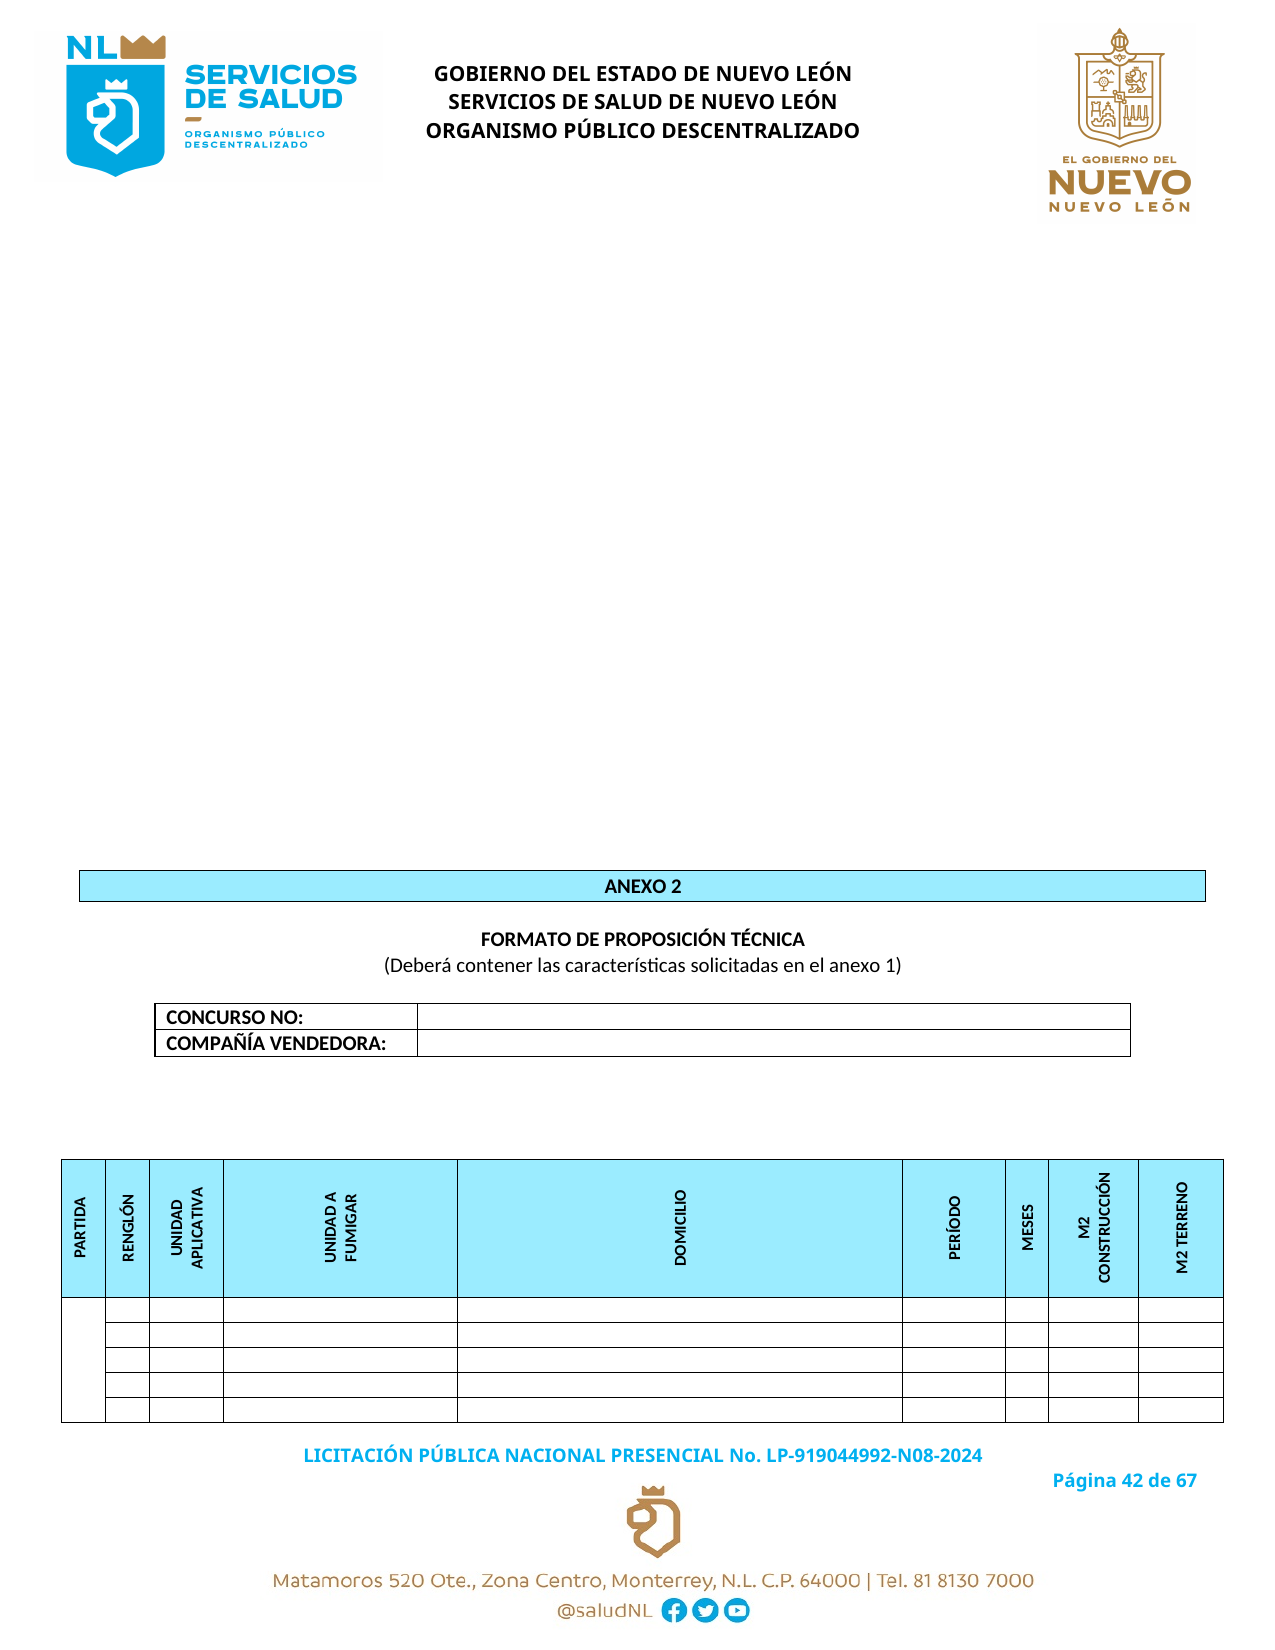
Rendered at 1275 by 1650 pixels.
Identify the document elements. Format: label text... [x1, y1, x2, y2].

text (Deberá contener las características solicitadas en el anexo 1) [89, 952, 1197, 977]
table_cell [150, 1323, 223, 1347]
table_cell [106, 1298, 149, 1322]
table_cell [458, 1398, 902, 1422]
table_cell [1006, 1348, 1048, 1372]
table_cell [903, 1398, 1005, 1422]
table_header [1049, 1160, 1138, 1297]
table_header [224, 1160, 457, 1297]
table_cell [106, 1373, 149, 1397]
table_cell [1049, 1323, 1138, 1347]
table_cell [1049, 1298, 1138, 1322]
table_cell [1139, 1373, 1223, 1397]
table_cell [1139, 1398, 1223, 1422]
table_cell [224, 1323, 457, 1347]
picture [33, 31, 383, 182]
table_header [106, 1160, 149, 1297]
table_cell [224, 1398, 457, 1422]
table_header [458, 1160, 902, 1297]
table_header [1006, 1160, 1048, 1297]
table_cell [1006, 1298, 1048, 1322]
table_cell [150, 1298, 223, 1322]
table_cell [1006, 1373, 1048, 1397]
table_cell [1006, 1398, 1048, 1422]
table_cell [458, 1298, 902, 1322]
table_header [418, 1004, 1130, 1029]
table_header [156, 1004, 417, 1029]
text FORMATO DE PROPOSICIÓN TÉCNICA [89, 927, 1197, 952]
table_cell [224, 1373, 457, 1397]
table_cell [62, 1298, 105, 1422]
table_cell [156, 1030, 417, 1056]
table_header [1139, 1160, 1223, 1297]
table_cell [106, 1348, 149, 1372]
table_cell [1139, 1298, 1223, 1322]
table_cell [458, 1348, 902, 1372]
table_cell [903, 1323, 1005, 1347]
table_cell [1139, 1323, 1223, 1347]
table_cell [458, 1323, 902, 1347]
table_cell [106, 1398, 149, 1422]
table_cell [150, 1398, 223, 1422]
text ANEXO 2 [80, 871, 1205, 901]
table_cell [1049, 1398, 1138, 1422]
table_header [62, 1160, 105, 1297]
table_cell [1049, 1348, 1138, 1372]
picture [1037, 23, 1197, 224]
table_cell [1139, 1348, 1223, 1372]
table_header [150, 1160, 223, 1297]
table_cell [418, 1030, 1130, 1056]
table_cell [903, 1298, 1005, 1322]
picture [12, 1468, 1275, 1638]
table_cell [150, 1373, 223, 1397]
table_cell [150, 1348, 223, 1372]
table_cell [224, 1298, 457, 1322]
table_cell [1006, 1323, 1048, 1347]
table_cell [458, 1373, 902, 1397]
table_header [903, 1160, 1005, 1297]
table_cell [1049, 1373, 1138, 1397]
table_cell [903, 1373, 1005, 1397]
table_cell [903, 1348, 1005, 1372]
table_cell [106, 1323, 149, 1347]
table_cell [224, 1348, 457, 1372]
